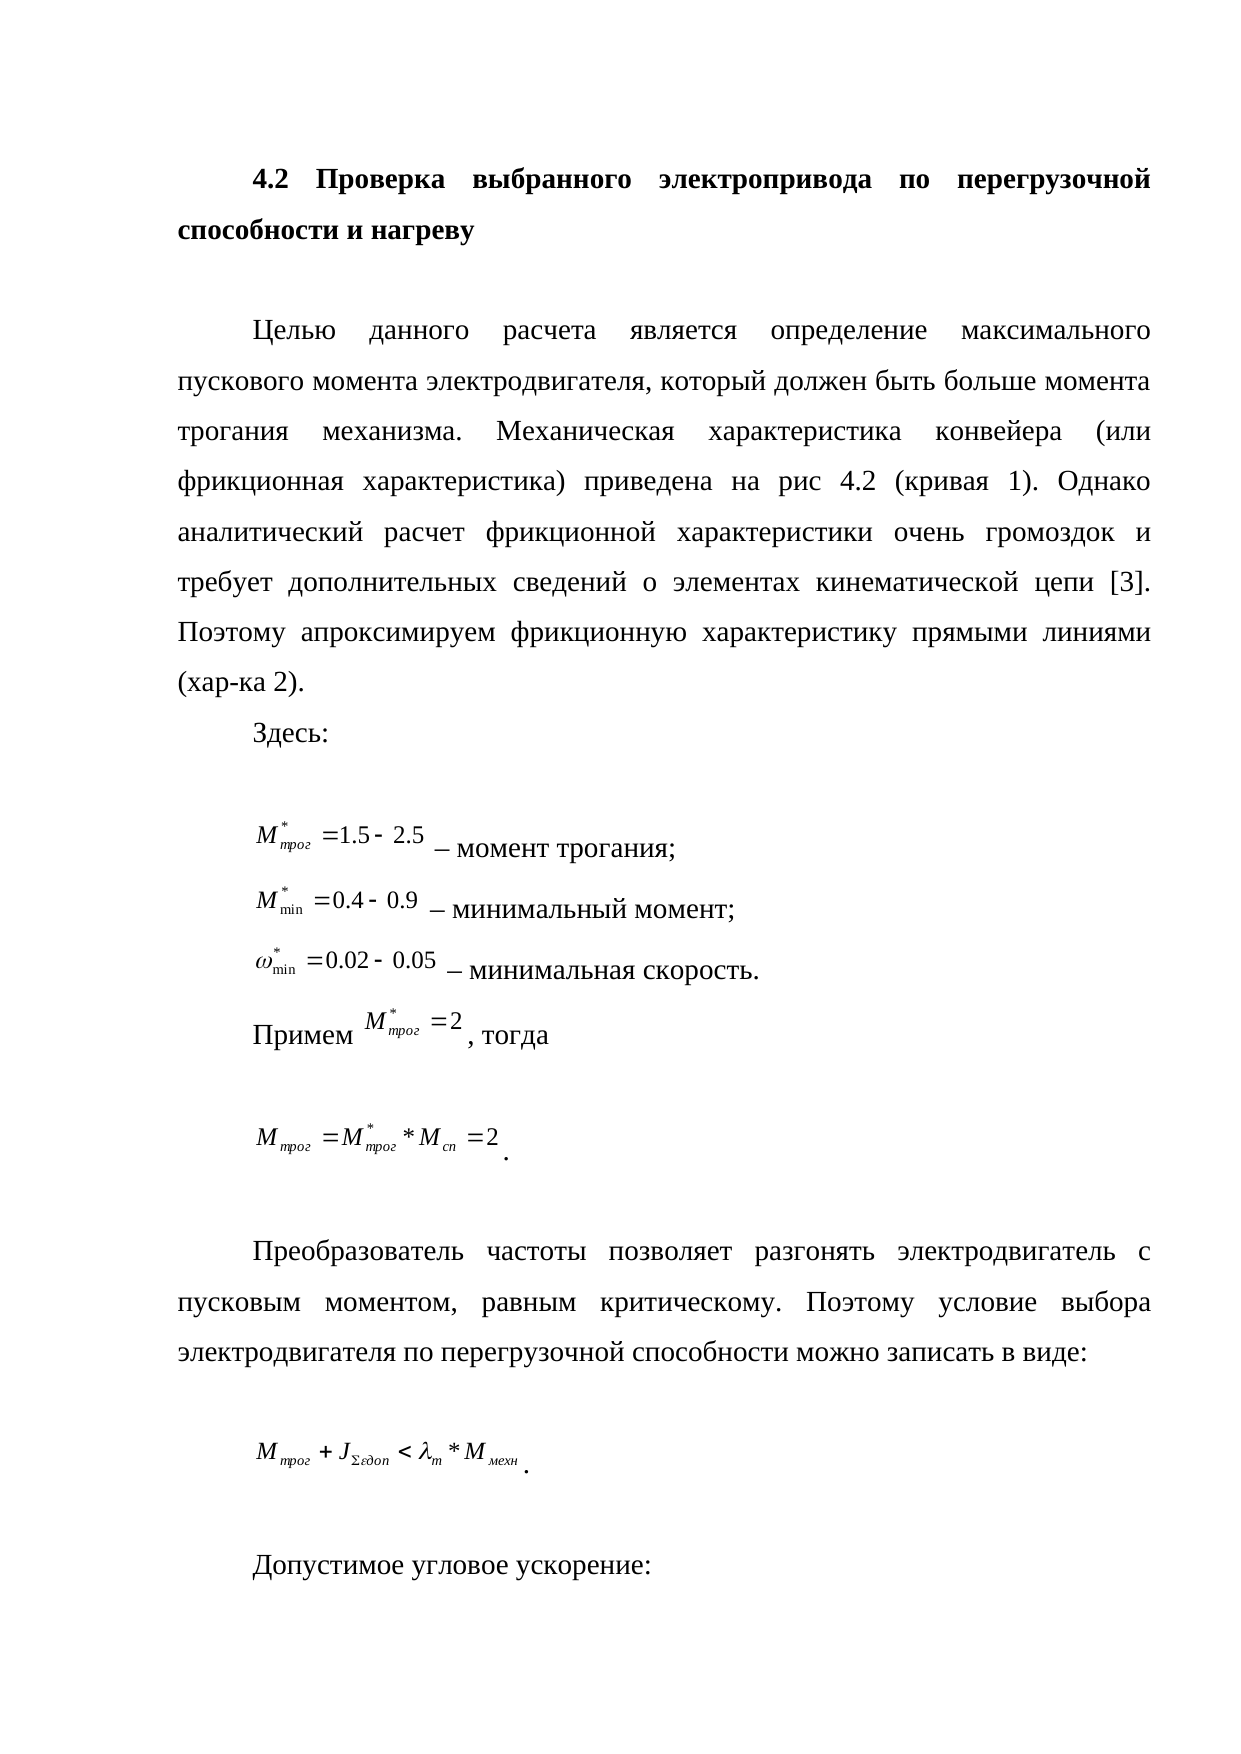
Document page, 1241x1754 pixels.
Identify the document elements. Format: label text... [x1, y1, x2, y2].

text – момент трогания; [177, 816, 1152, 864]
text Допустимое угловое ускорение: [177, 1547, 1152, 1581]
text . [177, 1434, 1152, 1480]
text Целью данного расчета является определение максимального пускового момента электродвигателя, который должен быть больше момента трогания механизма. Механическая характеристика конвейера (или фрикционная характеристика) приведена на рис 4.2 (кривая 1). Однако аналитический расчет фрикционной характеристики очень громоздок и требует дополнительных сведений о элементах кинематической цепи [3]. Поэтому апроксимируем фрикционную характеристику прямыми линиями (хар-ка 2). [177, 312, 1152, 698]
text . [177, 1118, 1152, 1166]
text Примем , тогда [177, 1002, 1152, 1051]
text – минимальная скорость. [177, 941, 1152, 985]
text Здесь: [177, 715, 1152, 748]
text – минимальный момент; [177, 881, 1152, 925]
text Преобразователь частоты позволяет разгонять электродвигатель с пусковым моментом, равным критическому. Поэтому условие выбора электродвигателя по перегрузочной способности можно записать в виде: [177, 1233, 1152, 1367]
text 4.2 Проверка выбранного электропривода по перегрузочной способности и нагреву [177, 161, 1152, 245]
